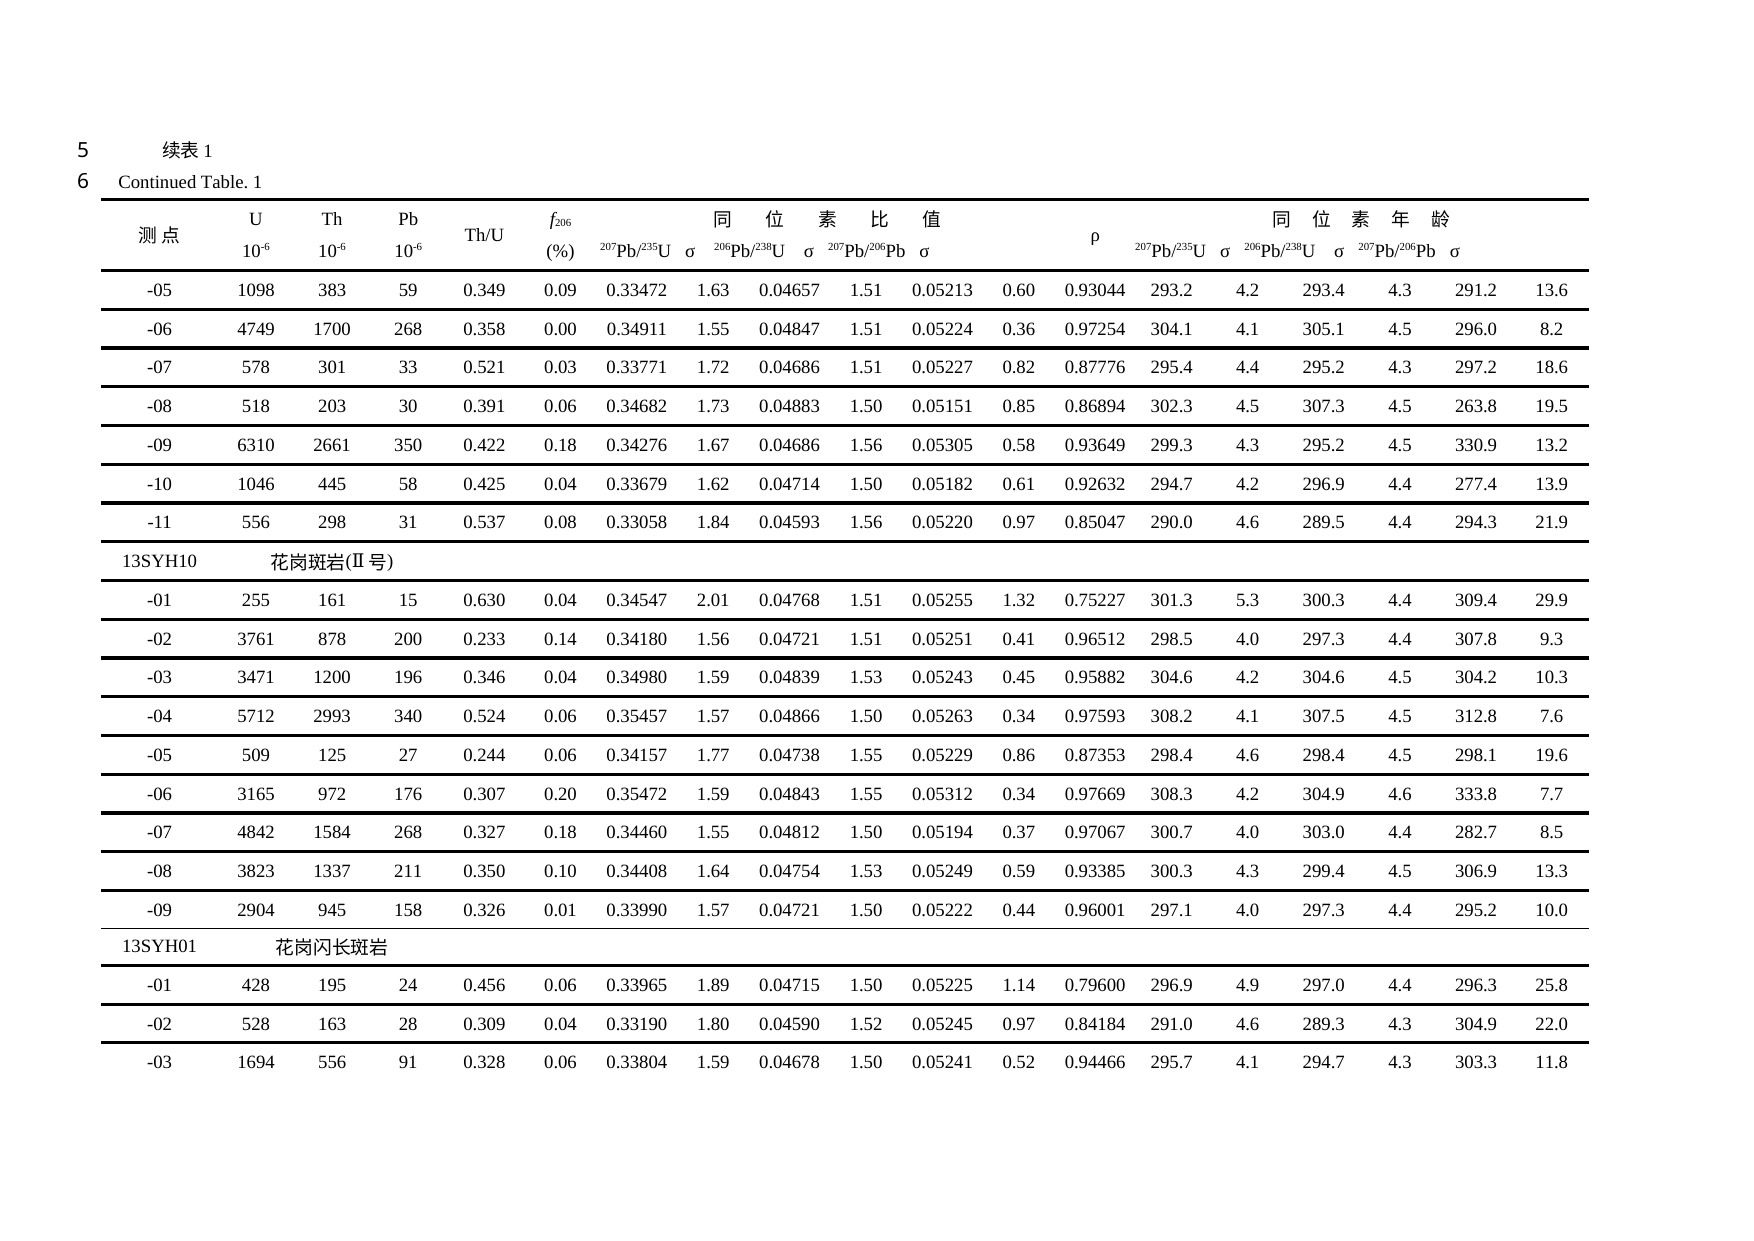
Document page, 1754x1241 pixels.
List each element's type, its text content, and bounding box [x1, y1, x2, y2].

table_cell 1.14 [981, 967, 1057, 1002]
table_cell -01 [101, 967, 218, 1002]
table_cell 0.630 [446, 582, 522, 618]
table_cell 291.2 [1438, 272, 1514, 308]
table_cell 4.4 [1362, 582, 1438, 618]
table_cell 4.5 [1362, 427, 1438, 463]
table_cell 518 [218, 388, 294, 424]
table_cell 0.04721 [751, 621, 828, 656]
table_cell 10.0 [1514, 892, 1589, 928]
table_cell 6310 [218, 427, 294, 463]
table_cell 4.0 [1210, 892, 1285, 928]
table_cell 1700 [294, 311, 370, 346]
table_cell 0.60 [981, 272, 1057, 308]
table_cell 18.6 [1514, 350, 1589, 385]
table_cell [828, 929, 904, 964]
table_cell 0.93649 [1057, 427, 1133, 463]
table_cell 0.05251 [904, 621, 981, 656]
table_cell 300.3 [1285, 582, 1362, 618]
table_cell 303.0 [1285, 815, 1362, 850]
table_cell 0.04883 [751, 388, 828, 424]
table_cell 4.3 [1210, 427, 1285, 463]
table_cell 0.04593 [751, 505, 828, 540]
table_cell 4.1 [1210, 698, 1285, 734]
table_cell 0.93385 [1057, 853, 1133, 889]
table_cell 293.2 [1133, 272, 1209, 308]
table_cell 7.7 [1514, 776, 1589, 811]
table_cell 312.8 [1438, 698, 1514, 734]
table_cell 293.4 [1285, 272, 1362, 308]
table_cell 556 [218, 505, 294, 540]
table_cell 0.96512 [1057, 621, 1133, 656]
table_cell 0.92632 [1057, 466, 1133, 501]
table_cell 4.5 [1210, 388, 1285, 424]
table_cell -09 [101, 892, 218, 928]
table_cell [675, 929, 751, 964]
table_cell 0.233 [446, 621, 522, 656]
table_cell 1200 [294, 660, 370, 695]
table_cell 298 [294, 505, 370, 540]
table_cell 4.4 [1362, 466, 1438, 501]
table_cell 0.34460 [598, 815, 675, 850]
table_cell 0.20 [522, 776, 598, 811]
table_cell 0.04754 [751, 853, 828, 889]
table_cell 3823 [218, 853, 294, 889]
table_cell 29.9 [1514, 582, 1589, 618]
table_cell 428 [218, 967, 294, 1002]
table_cell 0.00 [522, 311, 598, 346]
table_cell [598, 929, 675, 964]
table_header f206 (%) [522, 201, 598, 269]
table_cell -03 [101, 660, 218, 695]
table_header U 10-6 [218, 201, 294, 269]
table_cell 0.04843 [751, 776, 828, 811]
table_cell 302.3 [1133, 388, 1209, 424]
table_cell 296.9 [1133, 967, 1209, 1002]
table_cell 4.2 [1210, 776, 1285, 811]
table_cell 333.8 [1438, 776, 1514, 811]
table_cell 0.521 [446, 350, 522, 385]
table_cell 295.2 [1285, 427, 1362, 463]
table_cell 4.6 [1362, 776, 1438, 811]
table_cell [598, 543, 675, 579]
table_cell 3471 [218, 660, 294, 695]
table_cell 1.72 [675, 350, 751, 385]
table_cell 28 [370, 1006, 446, 1041]
table_cell -01 [101, 582, 218, 618]
table_cell 0.34408 [598, 853, 675, 889]
table_cell 297.1 [1133, 892, 1209, 928]
table_cell 0.05227 [904, 350, 981, 385]
table_cell [1133, 543, 1209, 579]
table_cell 1.89 [675, 967, 751, 1002]
table_cell 0.524 [446, 698, 522, 734]
table_cell 1046 [218, 466, 294, 501]
table_cell 268 [370, 311, 446, 346]
table_cell -09 [101, 427, 218, 463]
table_cell 1.51 [828, 311, 904, 346]
table_cell 4.3 [1210, 853, 1285, 889]
table_cell 15 [370, 582, 446, 618]
table_cell 298.1 [1438, 737, 1514, 773]
table_cell 268 [370, 815, 446, 850]
table_cell 0.97067 [1057, 815, 1133, 850]
table_cell 22.0 [1514, 1006, 1589, 1041]
table_cell -02 [101, 621, 218, 656]
table_cell 307.8 [1438, 621, 1514, 656]
table_header Th/U [446, 201, 522, 269]
table_cell 4.2 [1210, 272, 1285, 308]
table_cell 0.34 [981, 776, 1057, 811]
table_cell 1.55 [675, 311, 751, 346]
table_cell 309.4 [1438, 582, 1514, 618]
table_cell 1.59 [675, 660, 751, 695]
table_cell 0.86894 [1057, 388, 1133, 424]
table_cell 1.53 [828, 853, 904, 889]
table_cell 5.3 [1210, 582, 1285, 618]
table_header Th 10-6 [294, 201, 370, 269]
table_cell 0.04657 [751, 272, 828, 308]
table_cell 0.05222 [904, 892, 981, 928]
table_cell 1.64 [675, 853, 751, 889]
table_cell 0.44 [981, 892, 1057, 928]
table_cell 158 [370, 892, 446, 928]
table_cell 4.0 [1210, 621, 1285, 656]
table_cell 0.82 [981, 350, 1057, 385]
table_cell 125 [294, 737, 370, 773]
table_cell -10 [101, 466, 218, 501]
table_cell 0.03 [522, 350, 598, 385]
table_cell 0.05245 [904, 1006, 981, 1041]
table_cell 1.50 [828, 698, 904, 734]
table_cell 0.425 [446, 466, 522, 501]
table_cell 578 [218, 350, 294, 385]
table_cell 297.0 [1285, 967, 1362, 1002]
table_cell 0.04812 [751, 815, 828, 850]
table_cell 4.1 [1210, 311, 1285, 346]
table_cell 0.309 [446, 1006, 522, 1041]
table_cell 3165 [218, 776, 294, 811]
table_cell 0.36 [981, 311, 1057, 346]
table_cell 301 [294, 350, 370, 385]
table_cell 59 [370, 272, 446, 308]
table_cell 4.4 [1210, 350, 1285, 385]
table_cell 0.04847 [751, 311, 828, 346]
table_cell 1694 [218, 1044, 294, 1080]
table_cell 0.79600 [1057, 967, 1133, 1002]
table_cell 4.5 [1362, 388, 1438, 424]
table_cell [522, 929, 598, 964]
table_cell 295.4 [1133, 350, 1209, 385]
table_cell 1.51 [828, 582, 904, 618]
table_cell 0.85047 [1057, 505, 1133, 540]
table_cell 4.2 [1210, 660, 1285, 695]
table_cell 307.3 [1285, 388, 1362, 424]
table_cell 0.537 [446, 505, 522, 540]
table_cell 295.2 [1285, 350, 1362, 385]
table_cell -07 [101, 815, 218, 850]
table_cell 4.4 [1362, 621, 1438, 656]
table_cell 263.8 [1438, 388, 1514, 424]
table_cell [751, 929, 828, 964]
table_cell 0.04 [522, 582, 598, 618]
table_cell 0.45 [981, 660, 1057, 695]
table_cell [904, 929, 981, 964]
table_cell [1362, 543, 1438, 579]
table_cell 0.34180 [598, 621, 675, 656]
table_cell 878 [294, 621, 370, 656]
table_cell 4.4 [1362, 892, 1438, 928]
table_cell [1362, 929, 1438, 964]
table_header Pb 10-6 [370, 201, 446, 269]
table_cell 24 [370, 967, 446, 1002]
table_cell 0.391 [446, 388, 522, 424]
table_cell 1.80 [675, 1006, 751, 1041]
table_cell -08 [101, 388, 218, 424]
table_cell 0.34980 [598, 660, 675, 695]
table_cell 0.05263 [904, 698, 981, 734]
table_cell 0.06 [522, 737, 598, 773]
table_cell 0.33990 [598, 892, 675, 928]
table_cell 0.97254 [1057, 311, 1133, 346]
table_cell 0.33472 [598, 272, 675, 308]
table_cell 0.58 [981, 427, 1057, 463]
table_cell -06 [101, 776, 218, 811]
table_cell 163 [294, 1006, 370, 1041]
table_cell 0.05194 [904, 815, 981, 850]
table_cell -04 [101, 698, 218, 734]
table_cell 1.50 [828, 1044, 904, 1080]
table_cell 4.5 [1362, 660, 1438, 695]
table_cell 528 [218, 1006, 294, 1041]
table_cell 2661 [294, 427, 370, 463]
table_cell 0.33965 [598, 967, 675, 1002]
table_cell 0.97593 [1057, 698, 1133, 734]
table_cell 0.34682 [598, 388, 675, 424]
table_cell [1133, 929, 1209, 964]
table_cell 0.04714 [751, 466, 828, 501]
table_cell 13.9 [1514, 466, 1589, 501]
table_cell 350 [370, 427, 446, 463]
table_cell 304.6 [1133, 660, 1209, 695]
table_cell 0.33679 [598, 466, 675, 501]
table_cell [446, 929, 522, 964]
table_cell 0.04 [522, 1006, 598, 1041]
table_cell 0.18 [522, 427, 598, 463]
table_cell 0.52 [981, 1044, 1057, 1080]
table_cell 1.51 [828, 272, 904, 308]
table_cell 1.56 [828, 505, 904, 540]
table_cell 0.346 [446, 660, 522, 695]
table_cell 21.9 [1514, 505, 1589, 540]
table_cell [828, 543, 904, 579]
table_cell 33 [370, 350, 446, 385]
table_cell 289.3 [1285, 1006, 1362, 1041]
table_cell [1514, 929, 1589, 964]
table_header 同 位 素 比 值 207Pb/235U σ 206Pb/238U σ 207Pb/206Pb σ [598, 201, 1057, 269]
table_cell 0.94466 [1057, 1044, 1133, 1080]
table_cell 1098 [218, 272, 294, 308]
table_cell 1.67 [675, 427, 751, 463]
table_cell 303.3 [1438, 1044, 1514, 1080]
table_cell 1.55 [828, 737, 904, 773]
table_cell 8.5 [1514, 815, 1589, 850]
table_cell 0.87776 [1057, 350, 1133, 385]
table_cell 0.04686 [751, 350, 828, 385]
table_cell 1584 [294, 815, 370, 850]
table_cell 0.18 [522, 815, 598, 850]
table_cell 1.57 [675, 698, 751, 734]
table_cell 304.9 [1438, 1006, 1514, 1041]
table_cell 0.04678 [751, 1044, 828, 1080]
table_cell 1.56 [675, 621, 751, 656]
table_cell 0.358 [446, 311, 522, 346]
table_cell 0.05151 [904, 388, 981, 424]
table_cell 0.327 [446, 815, 522, 850]
table_cell 0.04738 [751, 737, 828, 773]
table_cell 19.6 [1514, 737, 1589, 773]
table_cell 0.06 [522, 388, 598, 424]
table_cell 289.5 [1285, 505, 1362, 540]
table_cell 294.3 [1438, 505, 1514, 540]
table_cell 19.5 [1514, 388, 1589, 424]
table_cell 0.05243 [904, 660, 981, 695]
table_cell 13SYH10 [101, 543, 218, 579]
table_cell 301.3 [1133, 582, 1209, 618]
table_cell 176 [370, 776, 446, 811]
table_cell 0.34276 [598, 427, 675, 463]
table_cell 211 [370, 853, 446, 889]
table_cell 308.3 [1133, 776, 1209, 811]
table_cell [1210, 929, 1285, 964]
table_cell 299.4 [1285, 853, 1362, 889]
table_cell 0.04 [522, 466, 598, 501]
table_cell 0.328 [446, 1044, 522, 1080]
table_cell [1438, 543, 1514, 579]
table_cell 297.3 [1285, 892, 1362, 928]
table_cell 0.10 [522, 853, 598, 889]
table_cell 1.32 [981, 582, 1057, 618]
table_header ρ [1057, 201, 1133, 269]
table_cell 330.9 [1438, 427, 1514, 463]
table_cell 297.2 [1438, 350, 1514, 385]
table_cell -02 [101, 1006, 218, 1041]
table_cell [1057, 543, 1133, 579]
table_cell 295.7 [1133, 1044, 1209, 1080]
table_cell [981, 929, 1057, 964]
table_cell 91 [370, 1044, 446, 1080]
table_cell 300.7 [1133, 815, 1209, 850]
table_cell 0.05213 [904, 272, 981, 308]
table_cell 花岗闪长斑岩 [218, 929, 446, 964]
table_cell [446, 543, 522, 579]
table_cell 4.5 [1362, 737, 1438, 773]
table_cell 304.1 [1133, 311, 1209, 346]
table_cell 0.41 [981, 621, 1057, 656]
table_cell 299.3 [1133, 427, 1209, 463]
table_cell 445 [294, 466, 370, 501]
table_cell -11 [101, 505, 218, 540]
table_cell 0.35472 [598, 776, 675, 811]
table_cell 300.3 [1133, 853, 1209, 889]
table_cell 0.307 [446, 776, 522, 811]
table_cell 3761 [218, 621, 294, 656]
table_cell 27 [370, 737, 446, 773]
table_cell 0.349 [446, 272, 522, 308]
table_cell -05 [101, 272, 218, 308]
table_cell 0.350 [446, 853, 522, 889]
table_cell [981, 543, 1057, 579]
table_cell 0.97 [981, 505, 1057, 540]
table_cell 0.33804 [598, 1044, 675, 1080]
table_cell 0.33190 [598, 1006, 675, 1041]
table_cell 4.3 [1362, 350, 1438, 385]
table_cell 13.3 [1514, 853, 1589, 889]
table_cell 1.53 [828, 660, 904, 695]
table_cell 195 [294, 967, 370, 1002]
table_cell 277.4 [1438, 466, 1514, 501]
table_cell 255 [218, 582, 294, 618]
table_cell 0.95882 [1057, 660, 1133, 695]
table_cell -07 [101, 350, 218, 385]
table_cell 306.9 [1438, 853, 1514, 889]
table_cell 200 [370, 621, 446, 656]
table_cell 4.4 [1362, 967, 1438, 1002]
table_cell 0.05182 [904, 466, 981, 501]
table_cell 298.4 [1133, 737, 1209, 773]
table_cell 0.59 [981, 853, 1057, 889]
table_cell 0.456 [446, 967, 522, 1002]
table_cell 1.57 [675, 892, 751, 928]
table_cell 0.93044 [1057, 272, 1133, 308]
table_cell 4.5 [1362, 698, 1438, 734]
table_cell 282.7 [1438, 815, 1514, 850]
table_cell 0.35457 [598, 698, 675, 734]
table_cell 0.87353 [1057, 737, 1133, 773]
table_cell 294.7 [1133, 466, 1209, 501]
table_cell 0.326 [446, 892, 522, 928]
table_cell [1285, 543, 1362, 579]
table_cell 1.56 [828, 427, 904, 463]
table_cell 296.9 [1285, 466, 1362, 501]
table_header 测 点 [101, 201, 218, 269]
table_cell [1057, 929, 1133, 964]
table_cell 1.50 [828, 466, 904, 501]
table_cell 1.50 [828, 892, 904, 928]
table_cell 1.50 [828, 815, 904, 850]
table_cell 296.0 [1438, 311, 1514, 346]
table_cell 297.3 [1285, 621, 1362, 656]
table_cell 0.04686 [751, 427, 828, 463]
table_cell 304.9 [1285, 776, 1362, 811]
table_cell 972 [294, 776, 370, 811]
table_cell [904, 543, 981, 579]
table_cell 0.84184 [1057, 1006, 1133, 1041]
table_cell 5712 [218, 698, 294, 734]
table_cell 298.4 [1285, 737, 1362, 773]
table_cell [1285, 929, 1362, 964]
table_cell 0.04721 [751, 892, 828, 928]
table_cell 0.08 [522, 505, 598, 540]
table_cell 4.6 [1210, 505, 1285, 540]
table_cell 1337 [294, 853, 370, 889]
table_header 同 位 素 年 龄 207Pb/235U σ 206Pb/238U σ 207Pb/206Pb σ [1133, 201, 1589, 269]
table_cell 0.05305 [904, 427, 981, 463]
table_cell 0.96001 [1057, 892, 1133, 928]
table_cell 25.8 [1514, 967, 1589, 1002]
table_cell 0.34 [981, 698, 1057, 734]
text Continued Table. 1 [118, 165, 1636, 198]
table_cell -03 [101, 1044, 218, 1080]
table_cell 0.37 [981, 815, 1057, 850]
table_cell 4.1 [1210, 1044, 1285, 1080]
table_cell 4.9 [1210, 967, 1285, 1002]
table_cell 1.55 [675, 815, 751, 850]
table_cell 0.33771 [598, 350, 675, 385]
table_cell [1438, 929, 1514, 964]
table_cell 0.05229 [904, 737, 981, 773]
table_cell 0.06 [522, 698, 598, 734]
table_cell 4.4 [1362, 505, 1438, 540]
table_cell 30 [370, 388, 446, 424]
table_cell 13SYH01 [101, 929, 218, 964]
table_cell 8.2 [1514, 311, 1589, 346]
table_cell 304.2 [1438, 660, 1514, 695]
table_cell 4.4 [1362, 815, 1438, 850]
table_cell 1.84 [675, 505, 751, 540]
table_cell 2993 [294, 698, 370, 734]
table_cell 0.61 [981, 466, 1057, 501]
table_cell 383 [294, 272, 370, 308]
table_cell 1.55 [828, 776, 904, 811]
table_cell 2904 [218, 892, 294, 928]
table_cell 340 [370, 698, 446, 734]
table_cell 4.6 [1210, 1006, 1285, 1041]
table_cell [675, 543, 751, 579]
table_cell 0.04839 [751, 660, 828, 695]
table_cell 298.5 [1133, 621, 1209, 656]
table_cell 308.2 [1133, 698, 1209, 734]
table_cell 0.05224 [904, 311, 981, 346]
table_cell 0.05255 [904, 582, 981, 618]
table_cell [1514, 543, 1589, 579]
table_cell 0.85 [981, 388, 1057, 424]
table_cell 1.59 [675, 776, 751, 811]
text 续表1 [118, 133, 1636, 165]
table_cell 4.2 [1210, 466, 1285, 501]
table_cell 1.77 [675, 737, 751, 773]
table_cell 0.34547 [598, 582, 675, 618]
table_cell [1210, 543, 1285, 579]
table_cell -05 [101, 737, 218, 773]
table_cell 295.2 [1438, 892, 1514, 928]
table_cell 1.62 [675, 466, 751, 501]
table_cell [751, 543, 828, 579]
table_cell 0.244 [446, 737, 522, 773]
table_cell 296.3 [1438, 967, 1514, 1002]
table_cell 0.06 [522, 967, 598, 1002]
table_cell 1.73 [675, 388, 751, 424]
table_cell 4.0 [1210, 815, 1285, 850]
table_cell 0.34157 [598, 737, 675, 773]
table_cell 0.05225 [904, 967, 981, 1002]
table_cell 1.63 [675, 272, 751, 308]
table_cell 556 [294, 1044, 370, 1080]
table_cell 509 [218, 737, 294, 773]
table_cell 花岗斑岩(Ⅱ号) [218, 543, 446, 579]
table_cell 1.51 [828, 350, 904, 385]
table_cell 0.05220 [904, 505, 981, 540]
table_cell 0.01 [522, 892, 598, 928]
table_cell 0.422 [446, 427, 522, 463]
table_cell 0.97669 [1057, 776, 1133, 811]
table_cell 4.3 [1362, 1044, 1438, 1080]
table_cell 13.6 [1514, 272, 1589, 308]
table_cell 4.6 [1210, 737, 1285, 773]
table_cell 0.04866 [751, 698, 828, 734]
table_cell 4842 [218, 815, 294, 850]
table_cell 945 [294, 892, 370, 928]
table_cell 304.6 [1285, 660, 1362, 695]
table_cell 294.7 [1285, 1044, 1362, 1080]
table_cell -08 [101, 853, 218, 889]
table_cell 291.0 [1133, 1006, 1209, 1041]
table_cell 290.0 [1133, 505, 1209, 540]
table_cell 1.52 [828, 1006, 904, 1041]
table_cell 4749 [218, 311, 294, 346]
table_cell 0.04590 [751, 1006, 828, 1041]
table_cell 0.97 [981, 1006, 1057, 1041]
table_cell 0.04768 [751, 582, 828, 618]
table_cell 0.34911 [598, 311, 675, 346]
table_cell 0.09 [522, 272, 598, 308]
table_cell 0.05249 [904, 853, 981, 889]
table_cell 1.50 [828, 967, 904, 1002]
table_cell 1.59 [675, 1044, 751, 1080]
table_cell 9.3 [1514, 621, 1589, 656]
table_cell 1.50 [828, 388, 904, 424]
table_cell 0.06 [522, 1044, 598, 1080]
table_cell 2.01 [675, 582, 751, 618]
table_cell 0.04715 [751, 967, 828, 1002]
table_cell 196 [370, 660, 446, 695]
table_cell 4.3 [1362, 1006, 1438, 1041]
table_cell 0.75227 [1057, 582, 1133, 618]
table_cell 7.6 [1514, 698, 1589, 734]
table_cell 0.05312 [904, 776, 981, 811]
table_cell 58 [370, 466, 446, 501]
table_cell 0.14 [522, 621, 598, 656]
table_cell 307.5 [1285, 698, 1362, 734]
table_cell 10.3 [1514, 660, 1589, 695]
table_cell 203 [294, 388, 370, 424]
table_cell 0.33058 [598, 505, 675, 540]
table_cell 13.2 [1514, 427, 1589, 463]
table_cell 4.5 [1362, 311, 1438, 346]
table_cell 4.5 [1362, 853, 1438, 889]
table_cell 0.86 [981, 737, 1057, 773]
table_cell 0.05241 [904, 1044, 981, 1080]
table_cell -06 [101, 311, 218, 346]
table_cell 1.51 [828, 621, 904, 656]
table_cell [522, 543, 598, 579]
table_cell 31 [370, 505, 446, 540]
table_cell 4.3 [1362, 272, 1438, 308]
table_cell 11.8 [1514, 1044, 1589, 1080]
table_cell 305.1 [1285, 311, 1362, 346]
table_cell 0.04 [522, 660, 598, 695]
table_cell 161 [294, 582, 370, 618]
